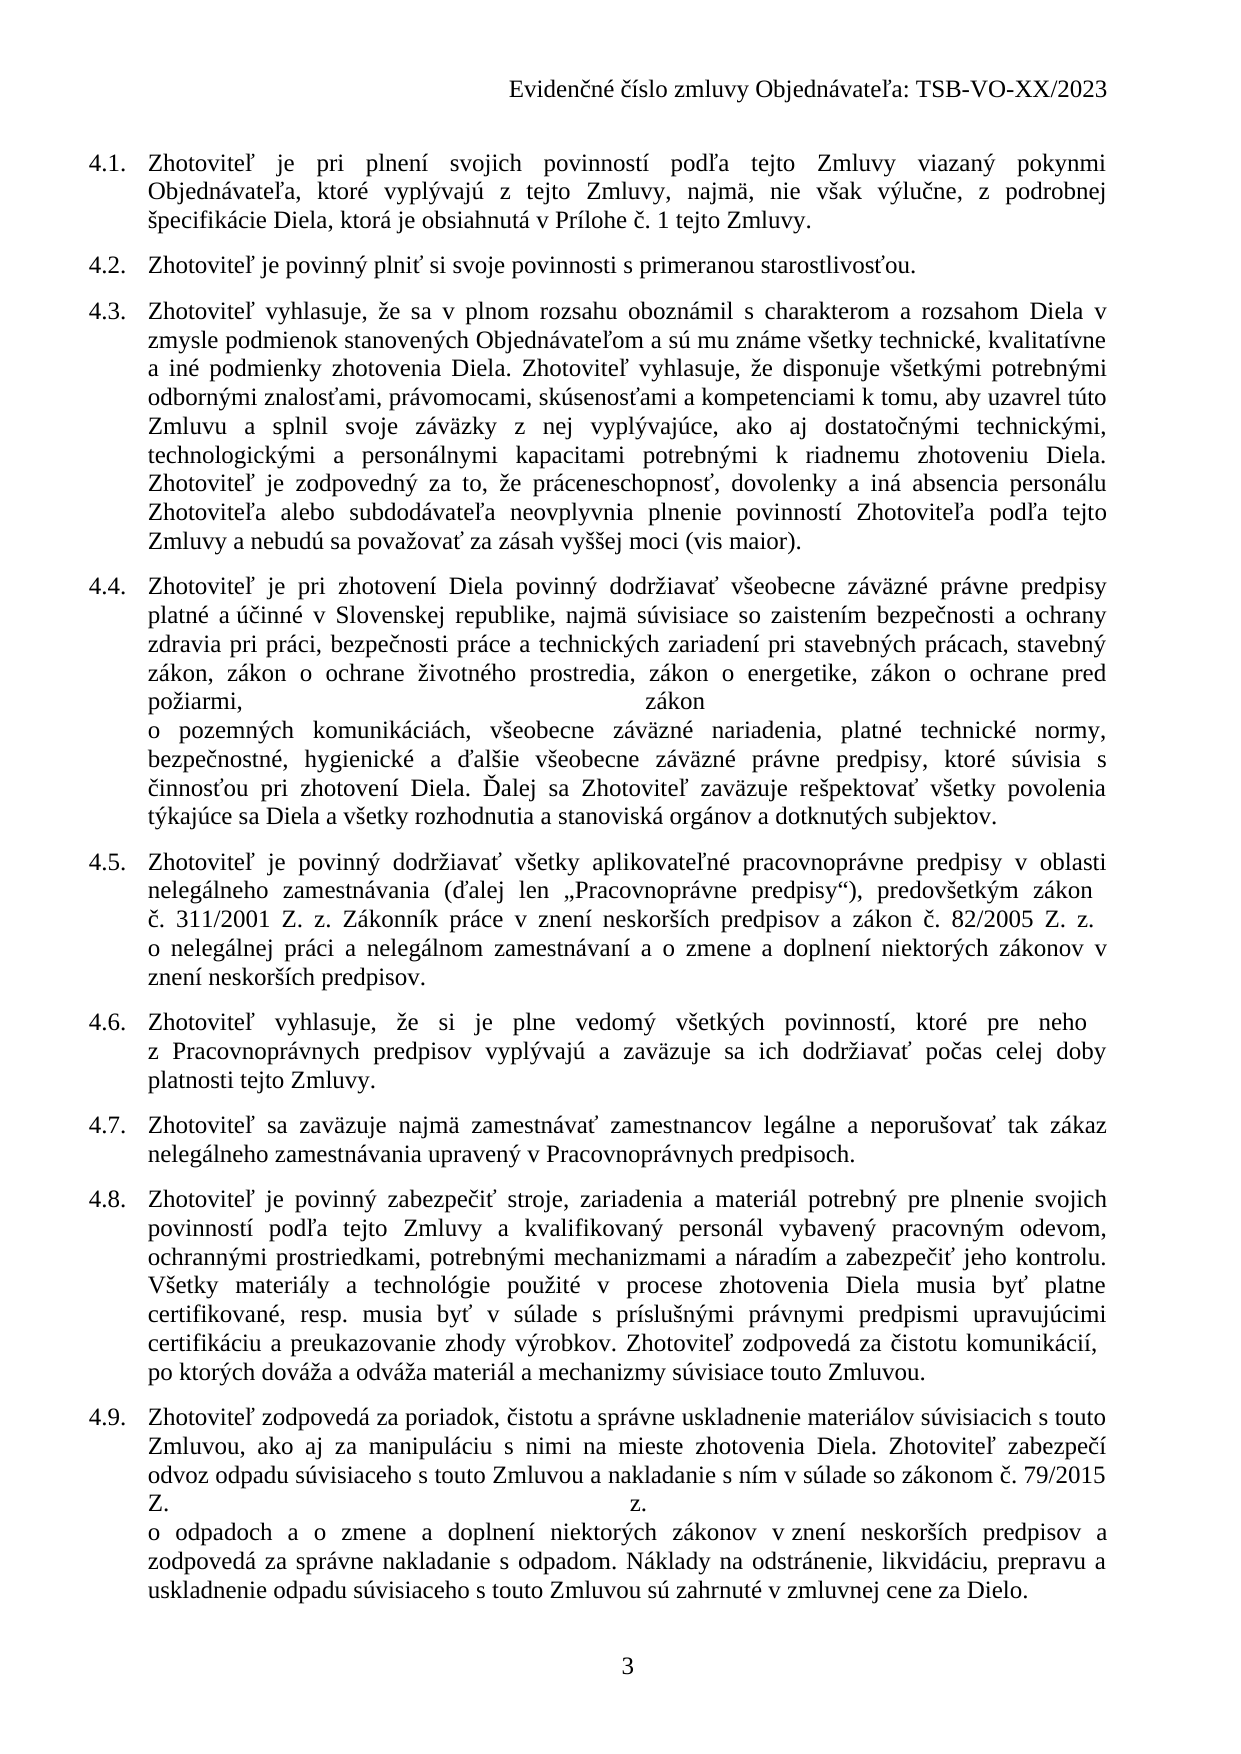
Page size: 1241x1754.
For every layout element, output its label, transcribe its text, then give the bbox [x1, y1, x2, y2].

list Zhotoviteľ je povinný zabezpečiť stroje, zariadenia a materiál potrebný pre plnenie svojich povinností podľa tejto Zmluvy a kvalifikovaný personál vybavený pracovným odevom, ochrannými prostriedkami, potrebnými mechanizmami a náradím a zabezpečiť jeho kontrolu. Všetky materiály a technológie použité v procese zhotovenia Diela musia byť platne certifikované, resp. musia byť v súlade s príslušnými právnymi predpismi upravujúcimi certifikáciu a preukazovanie zhody výrobkov. Zhotoviteľ zodpovedá za čistotu komunikácií, po ktorých dováža a odváža materiál a mechanizmy súvisiace touto Zmluvou. [89, 1184, 1107, 1386]
list Zhotoviteľ vyhlasuje, že sa v plnom rozsahu oboznámil s charakterom a rozsahom Diela v zmysle podmienok stanovených Objednávateľom a sú mu známe všetky technické, kvalitatívne a iné podmienky zhotovenia Diela. Zhotoviteľ vyhlasuje, že disponuje všetkými potrebnými odbornými znalosťami, právomocami, skúsenosťami a kompetenciami k tomu, aby uzavrel túto Zmluvu a splnil svoje záväzky z nej vyplývajúce, ako aj dostatočnými technickými, technologickými a personálnymi kapacitami potrebnými k riadnemu zhotoveniu Diela. Zhotoviteľ je zodpovedný za to, že práceneschopnosť, dovolenky a iná absencia personálu Zhotoviteľa alebo subdodávateľa neovplyvnia plnenie povinností Zhotoviteľa podľa tejto Zmluvy a nebudú sa považovať za zásah vyššej moci (vis maior). [89, 296, 1107, 555]
list Zhotoviteľ je pri zhotovení Diela povinný dodržiavať všeobecne záväzné právne predpisy platné a účinné v Slovenskej republike, najmä súvisiace so zaistením bezpečnosti a ochrany zdravia pri práci, bezpečnosti práce a technických zariadení pri stavebných prácach, stavebný zákon, zákon o ochrane životného prostredia, zákon o energetike, zákon o ochrane pred požiarmi, zákon o pozemných komunikáciách, všeobecne záväzné nariadenia, platné technické normy, bezpečnostné, hygienické a ďalšie všeobecne záväzné právne predpisy, ktoré súvisia s činnosťou pri zhotovení Diela. Ďalej sa Zhotoviteľ zaväzuje rešpektovať všetky povolenia týkajúce sa Diela a všetky rozhodnutia a stanoviská orgánov a dotknutých subjektov. [89, 571, 1107, 830]
list Zhotoviteľ vyhlasuje, že si je plne vedomý všetkých povinností, ktoré pre neho z Pracovnoprávnych predpisov vyplývajú a zaväzuje sa ich dodržiavať počas celej doby platnosti tejto Zmluvy. [89, 1007, 1107, 1093]
list Zhotoviteľ je pri plnení svojich povinností podľa tejto Zmluvy viazaný pokynmi Objednávateľa, ktoré vyplývajú z tejto Zmluvy, najmä, nie však výlučne, z podrobnej špecifikácie Diela, ktorá je obsiahnutá v Prílohe č. 1 tejto Zmluvy. [89, 148, 1107, 234]
list Zhotoviteľ zodpovedá za poriadok, čistotu a správne uskladnenie materiálov súvisiacich s touto Zmluvou, ako aj za manipuláciu s nimi na mieste zhotovenia Diela. Zhotoviteľ zabezpečí odvoz odpadu súvisiaceho s touto Zmluvou a nakladanie s ním v súlade so zákonom č. 79/2015 Z. z. o odpadoch a o zmene a doplnení niektorých zákonov v znení neskorších predpisov a zodpovedá za správne nakladanie s odpadom. Náklady na odstránenie, likvidáciu, prepravu a uskladnenie odpadu súvisiaceho s touto Zmluvou sú zahrnuté v zmluvnej cene za Dielo. [89, 1402, 1107, 1603]
list Zhotoviteľ je povinný dodržiavať všetky aplikovateľné pracovnoprávne predpisy v oblasti nelegálneho zamestnávania (ďalej len „Pracovnoprávne predpisy“), predovšetkým zákon č. 311/2001 Z. z. Zákonník práce v znení neskorších predpisov a zákon č. 82/2005 Z. z. o nelegálnej práci a nelegálnom zamestnávaní a o zmene a doplnení niektorých zákonov v znení neskorších predpisov. [89, 847, 1107, 991]
list Zhotoviteľ sa zaväzuje najmä zamestnávať zamestnancov legálne a neporušovať tak zákaz nelegálneho zamestnávania upravený v Pracovnoprávnych predpisoch. [89, 1110, 1107, 1168]
list Zhotoviteľ je povinný plniť si svoje povinnosti s primeranou starostlivosťou. [89, 251, 1107, 279]
